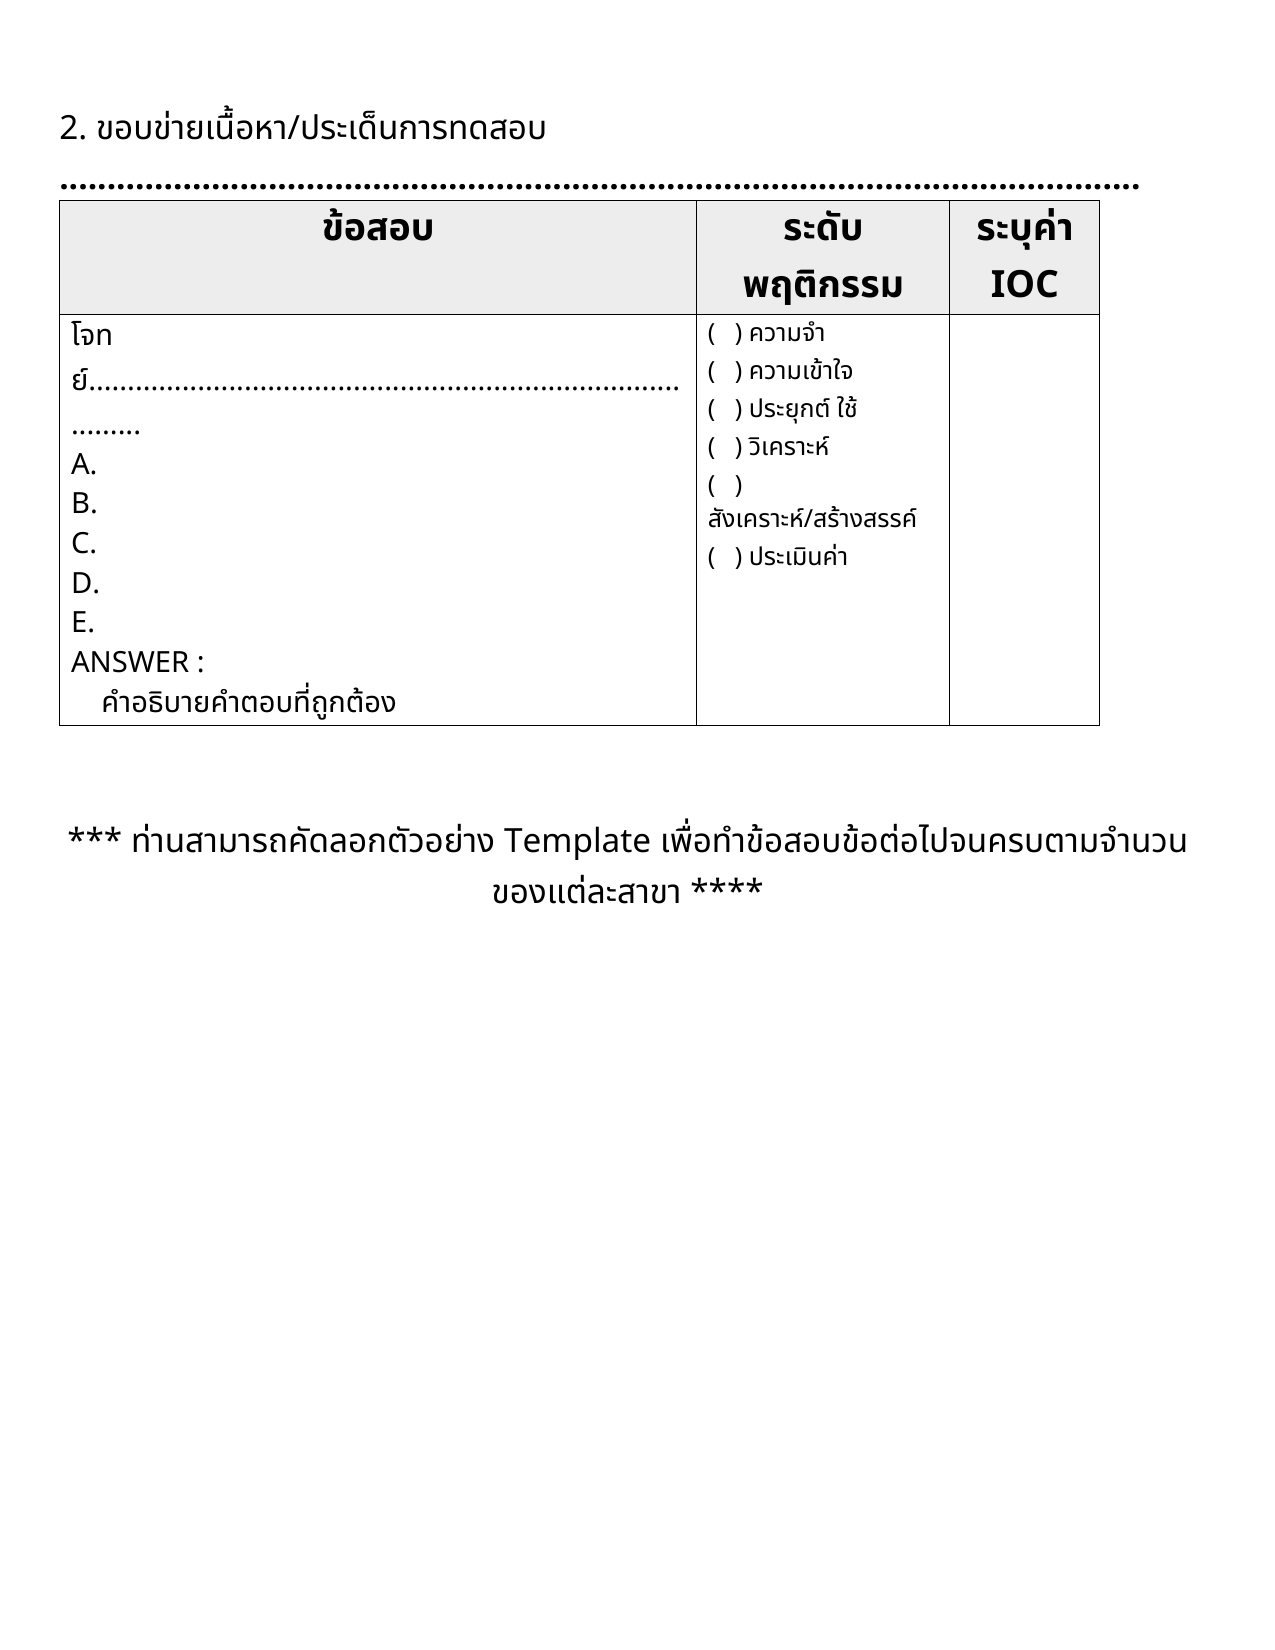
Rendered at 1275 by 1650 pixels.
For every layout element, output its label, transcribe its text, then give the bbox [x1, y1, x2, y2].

table_header ระบุค่า IOC [950, 201, 1099, 314]
table_cell โจทย์..................................................................................... A. B. C. D. E. ANSWER : คำอธิบายคำตอบที่ถูกต้อง [60, 315, 696, 725]
text *** ท่านสามารถคัดลอกตัวอย่าง Template เพื่อทำข้อสอบข้อต่อไปจนครบตามจำนวนของแต่ละสาขา **** [59, 817, 1196, 918]
table_header ข้อสอบ [60, 201, 696, 314]
table_cell [950, 315, 1099, 725]
table_cell ( ) ความจำ ( ) ความเข้าใจ ( ) ประยุกต์ ใช้ ( ) วิเคราะห์ ( ) สังเคราะห์/สร้างสรรค์ ( ) ประเมินค่า [697, 315, 949, 725]
text 2. ขอบข่ายเนื้อหา/ประเด็นการทดสอบ .................................................................................................................. [59, 103, 1196, 199]
table_header ระดับพฤติกรรม [697, 201, 949, 314]
